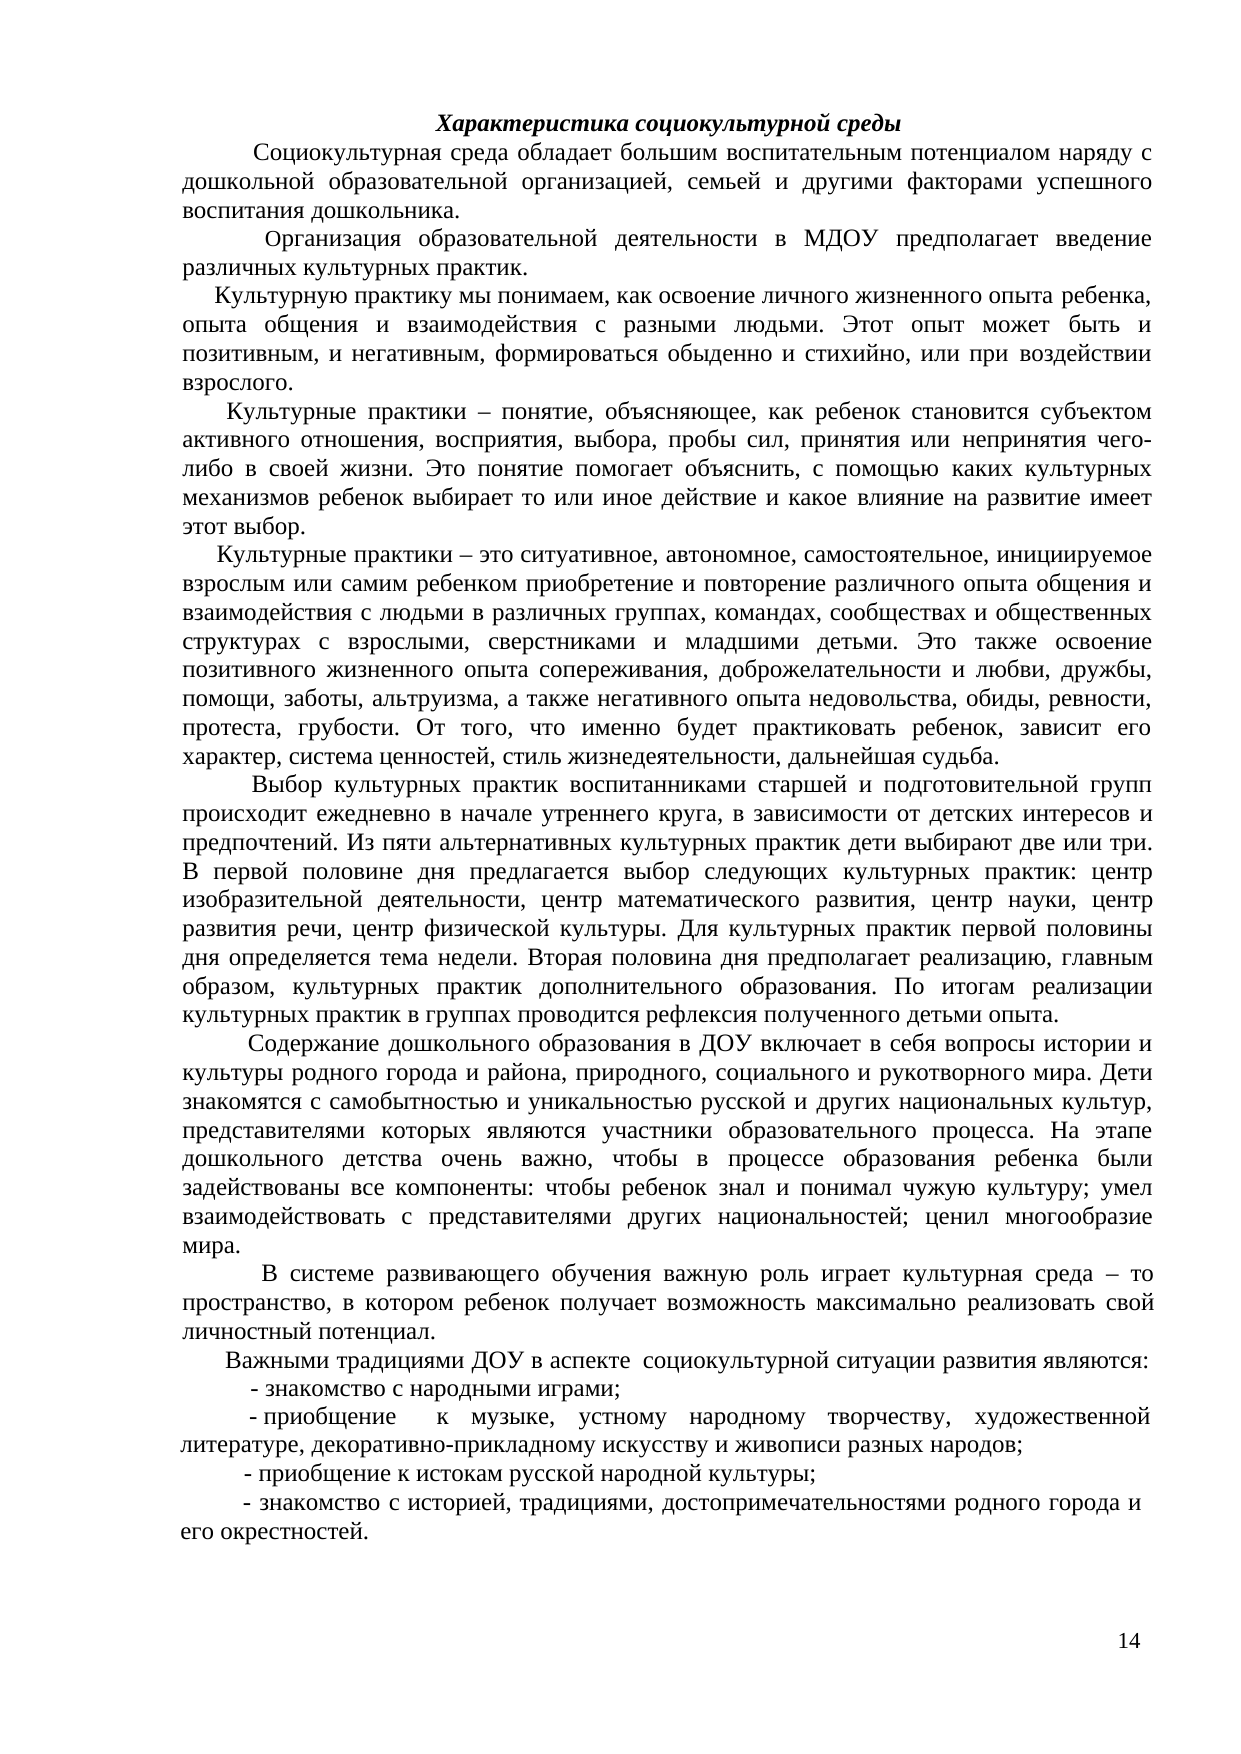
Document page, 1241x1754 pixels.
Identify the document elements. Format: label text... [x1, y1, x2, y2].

subtitle Характеристика социокультурной среды [436, 109, 1207, 137]
list В системе развивающего обучения важную роль играет культурная среда – то пространство, в котором ребенок получает возможность максимально реализовать свой личностный потенциал. [182, 1258, 1154, 1345]
text - знакомство с историей, традициями, достопримечательностями родного города и его окрестностей. [180, 1487, 1152, 1545]
list Культурные практики – понятие, объясняющее, как ребенок становится субъектом активного отношения, восприятия, выбора, пробы сил, принятия или непринятия чего-либо в своей жизни. Это понятие помогает объяснить, с помощью каких культурных механизмов ребенок выбирает то или иное действие и какое влияние на развитие имеет этот выбор. [182, 396, 1152, 539]
text Важными традициями ДОУ в аспекте социокультурной ситуации развития являются: [106, 1345, 1152, 1373]
list Культурную практику мы понимаем, как освоение личного жизненного опыта ребенка, опыта общения и взаимодействия с разными людьми. Этот опыт может быть и позитивным, и негативным, формироваться обыденно и стихийно, или при воздействии взрослого. [182, 281, 1151, 396]
list Культурные практики – это ситуативное, автономное, самостоятельное, инициируемое взрослым или самим ребенком приобретение и повторение различного опыта общения и взаимодействия с людьми в различных группах, командах, сообществах и общественных структурах с взрослыми, сверстниками и младшими детьми. Это также освоение позитивного жизненного опыта сопереживания, доброжелательности и любви, дружбы, помощи, заботы, альтруизма, а также негативного опыта недовольства, обиды, ревности, протеста, грубости. От того, что именно будет практиковать ребенок, зависит его характер, система ценностей, стиль жизнедеятельности, дальнейшая судьба. [182, 539, 1152, 769]
list Содержание дошкольного образования в ДОУ включает в себя вопросы истории и культуры родного города и района, природного, социального и рукотворного мира. Дети знакомятся с самобытностью и уникальностью русской и других национальных культур, представителями которых являются участники образовательного процесса. На этапе дошкольного детства очень важно, чтобы в процессе образования ребенка были задействованы все компоненты: чтобы ребенок знал и понимал чужую культуру; умел взаимодействовать с представителями других национальностей; ценил многообразие мира. [182, 1028, 1153, 1258]
list Социокультурная среда обладает большим воспитательным потенциалом наряду с дошкольной образовательной организацией, семьей и другими факторами успешного воспитания дошкольника. [182, 137, 1152, 224]
list - знакомство с народными играми; [250, 1373, 1207, 1402]
text - приобщение к музыке, устному народному творчеству, художественной литературе, декоративно-прикладному искусству и живописи разных народов; [180, 1402, 1151, 1458]
list Выбор культурных практик воспитанниками старшей и подготовительной групп происходит ежедневно в начале утреннего круга, в зависимости от детских интересов и предпочтений. Из пяти альтернативных культурных практик дети выбирают две или три. В первой половине дня предлагается выбор следующих культурных практик: центр изобразительной деятельности, центр математического развития, центр науки, центр развития речи, центр физической культуры. Для культурных практик первой половины дня определяется тема недели. Вторая половина дня предполагает реализацию, главным образом, культурных практик дополнительного образования. По итогам реализации культурных практик в группах проводится рефлексия полученного детьми опыта. [182, 769, 1153, 1028]
text - приобщение к истокам русской народной культуры; [106, 1458, 1207, 1487]
list Организация образовательной деятельности в МДОУ предполагает введение различных культурных практик. [182, 224, 1152, 280]
